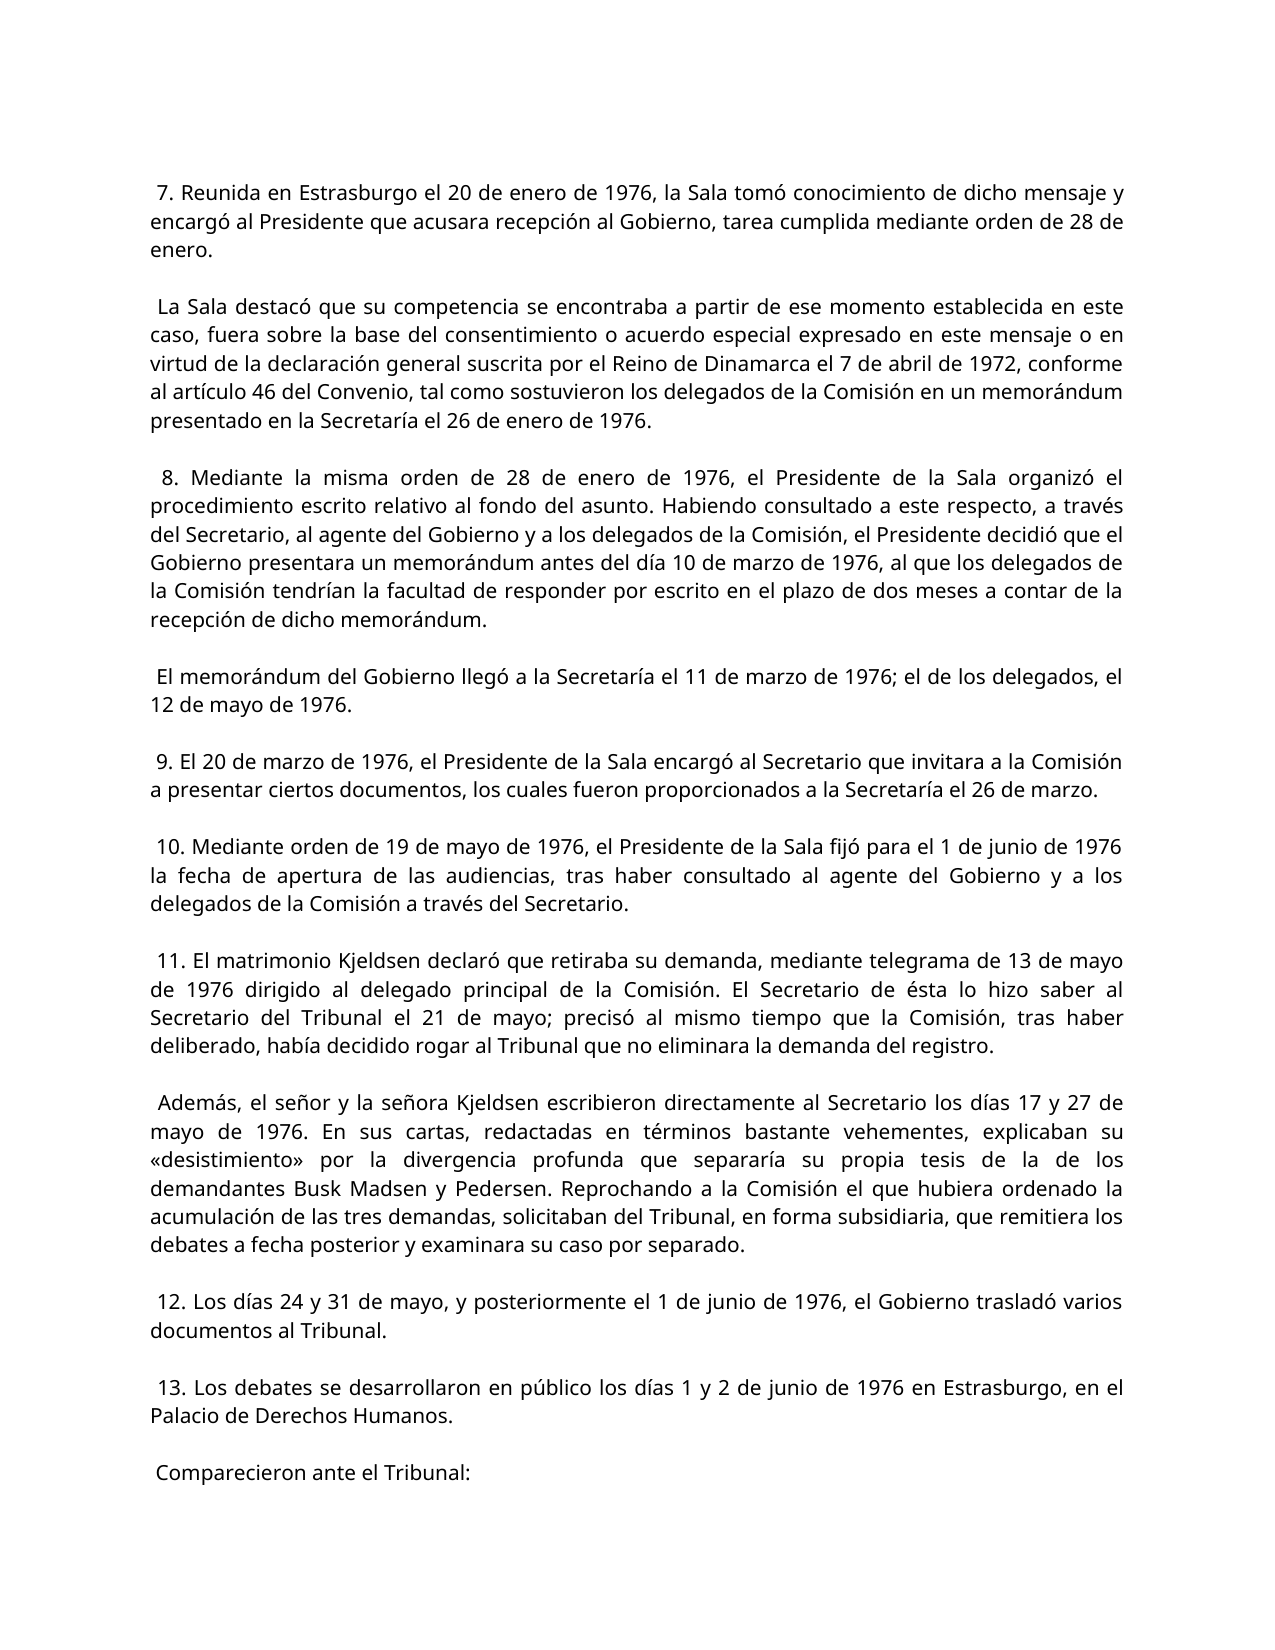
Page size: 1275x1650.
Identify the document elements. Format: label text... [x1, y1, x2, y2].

text 13. Los debates se desarrollaron en público los días 1 y 2 de junio de 1976 en Estrasburgo, en el Palacio de Derechos Humanos. [150, 1373, 1125, 1430]
text 9. El 20 de marzo de 1976, el Presidente de la Sala encargó al Secretario que invitara a la Comisión a presentar ciertos documentos, los cuales fueron proporcionados a la Secretaría el 26 de marzo. [150, 747, 1125, 804]
text Comparecieron ante el Tribunal: [150, 1458, 1125, 1487]
text 8. Mediante la misma orden de 28 de enero de 1976, el Presidente de la Sala organizó el procedimiento escrito relativo al fondo del asunto. Habiendo consultado a este respecto, a través del Secretario, al agente del Gobierno y a los delegados de la Comisión, el Presidente decidió que el Gobierno presentara un memorándum antes del día 10 de marzo de 1976, al que los delegados de la Comisión tendrían la facultad de responder por escrito en el plazo de dos meses a contar de la recepción de dicho memorándum. [150, 463, 1125, 633]
text 7. Reunida en Estrasburgo el 20 de enero de 1976, la Sala tomó conocimiento de dicho mensaje y encargó al Presidente que acusara recepción al Gobierno, tarea cumplida mediante orden de 28 de enero. [150, 178, 1125, 264]
text La Sala destacó que su competencia se encontraba a partir de ese momento establecida en este caso, fuera sobre la base del consentimiento o acuerdo especial expresado en este mensaje o en virtud de la declaración general suscrita por el Reino de Dinamarca el 7 de abril de 1972, conforme al artículo 46 del Convenio, tal como sostuvieron los delegados de la Comisión en un memorándum presentado en la Secretaría el 26 de enero de 1976. [150, 292, 1125, 434]
text Además, el señor y la señora Kjeldsen escribieron directamente al Secretario los días 17 y 27 de mayo de 1976. En sus cartas, redactadas en términos bastante vehementes, explicaban su «desistimiento» por la divergencia profunda que separaría su propia tesis de la de los demandantes Busk Madsen y Pedersen. Reprochando a la Comisión el que hubiera ordenado la acumulación de las tres demandas, solicitaban del Tribunal, en forma subsidiaria, que remitiera los debates a fecha posterior y examinara su caso por separado. [150, 1088, 1125, 1259]
text 10. Mediante orden de 19 de mayo de 1976, el Presidente de la Sala fijó para el 1 de junio de 1976 la fecha de apertura de las audiencias, tras haber consultado al agente del Gobierno y a los delegados de la Comisión a través del Secretario. [150, 832, 1125, 918]
text 11. El matrimonio Kjeldsen declaró que retiraba su demanda, mediante telegrama de 13 de mayo de 1976 dirigido al delegado principal de la Comisión. El Secretario de ésta lo hizo saber al Secretario del Tribunal el 21 de mayo; precisó al mismo tiempo que la Comisión, tras haber deliberado, había decidido rogar al Tribunal que no eliminara la demanda del registro. [150, 946, 1125, 1060]
text 12. Los días 24 y 31 de mayo, y posteriormente el 1 de junio de 1976, el Gobierno trasladó varios documentos al Tribunal. [150, 1287, 1125, 1344]
text El memorándum del Gobierno llegó a la Secretaría el 11 de marzo de 1976; el de los delegados, el 12 de mayo de 1976. [150, 662, 1125, 719]
